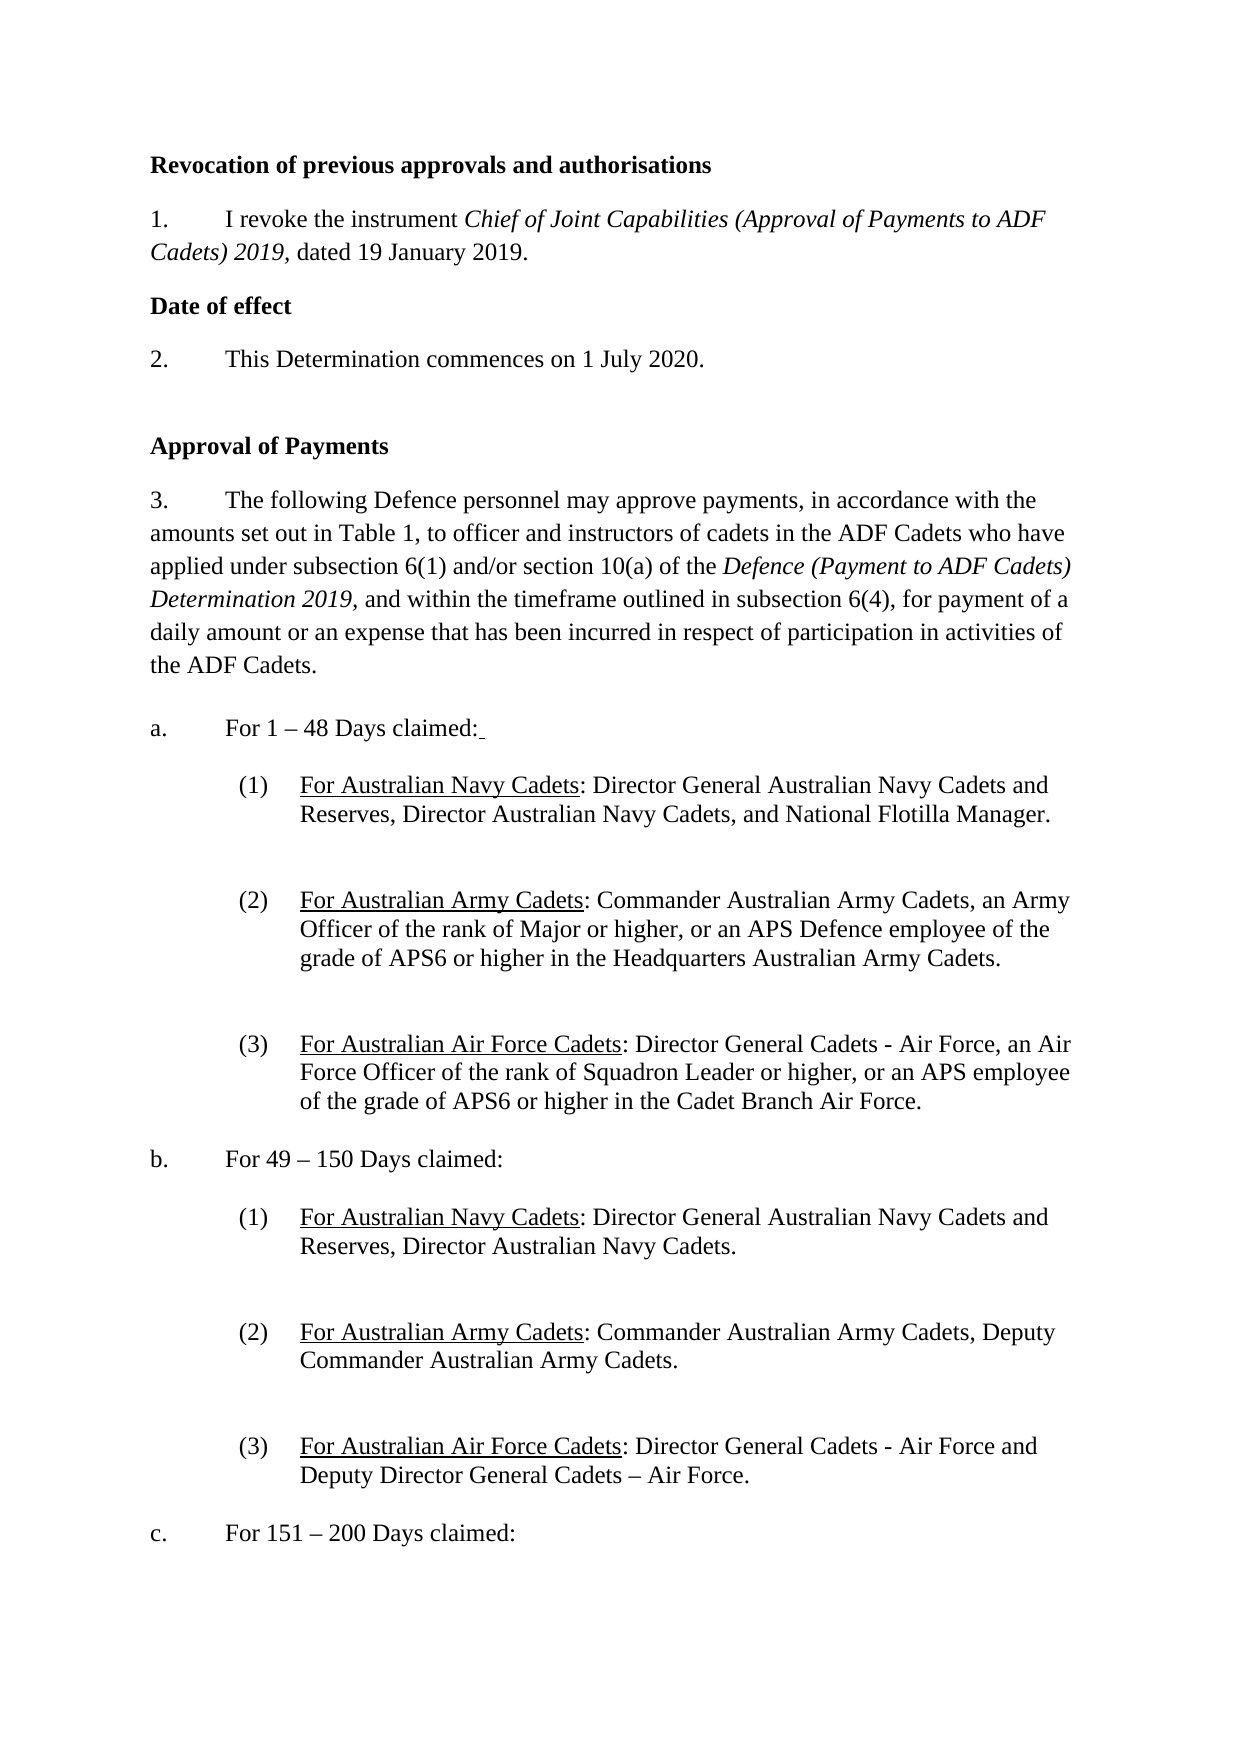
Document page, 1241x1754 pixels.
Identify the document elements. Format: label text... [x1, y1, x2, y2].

text 1. I revoke the instrument Chief of Joint Capabilities (Approval of Payments to ADF Cadets) 2019, dated 19 January 2019. [150, 204, 1090, 266]
text (1) For Australian Navy Cadets: Director General Australian Navy Cadets and Reserves, Director Australian Navy Cadets, and National Flotilla Manager. [239, 771, 1090, 856]
text a. For 1 – 48 Days claimed: [150, 713, 1090, 741]
text (3) For Australian Air Force Cadets: Director General Cadets - Air Force, an Air Force Officer of the rank of Squadron Leader or higher, or an APS employee of the grade of APS6 or higher in the Cadet Branch Air Force. [239, 1029, 1090, 1115]
text (2) For Australian Army Cadets: Commander Australian Army Cadets, Deputy Commander Australian Army Cadets. [239, 1317, 1090, 1402]
text 2. This Determination commences on 1 July 2020. [150, 344, 1090, 373]
text (2) For Australian Army Cadets: Commander Australian Army Cadets, an Army Officer of the rank of Major or higher, or an APS Defence employee of the grade of APS6 or higher in the Headquarters Australian Army Cadets. [239, 885, 1090, 999]
text 3. The following Defence personnel may approve payments, in accordance with the amounts set out in Table 1, to officer and instructors of cadets in the ADF Cadets who have applied under subsection 6(1) and/or section 10(a) of the Defence (Payment to ADF Cadets) Determination 2019, and within the timeframe outlined in subsection 6(4), for payment of a daily amount or an expense that has been incurred in respect of participation in activities of the ADF Cadets. [150, 485, 1090, 679]
text b. For 49 – 150 Days claimed: [150, 1144, 1090, 1173]
text (3) For Australian Air Force Cadets: Director General Cadets - Air Force and Deputy Director General Cadets – Air Force. [239, 1431, 1090, 1489]
text Date of effect [150, 291, 1090, 319]
text Approval of Payments [150, 398, 1090, 460]
text c. For 151 – 200 Days claimed: [150, 1518, 1090, 1547]
text (1) For Australian Navy Cadets: Director General Australian Navy Cadets and Reserves, Director Australian Navy Cadets. [239, 1202, 1090, 1287]
text Revocation of previous approvals and authorisations [150, 150, 1090, 179]
